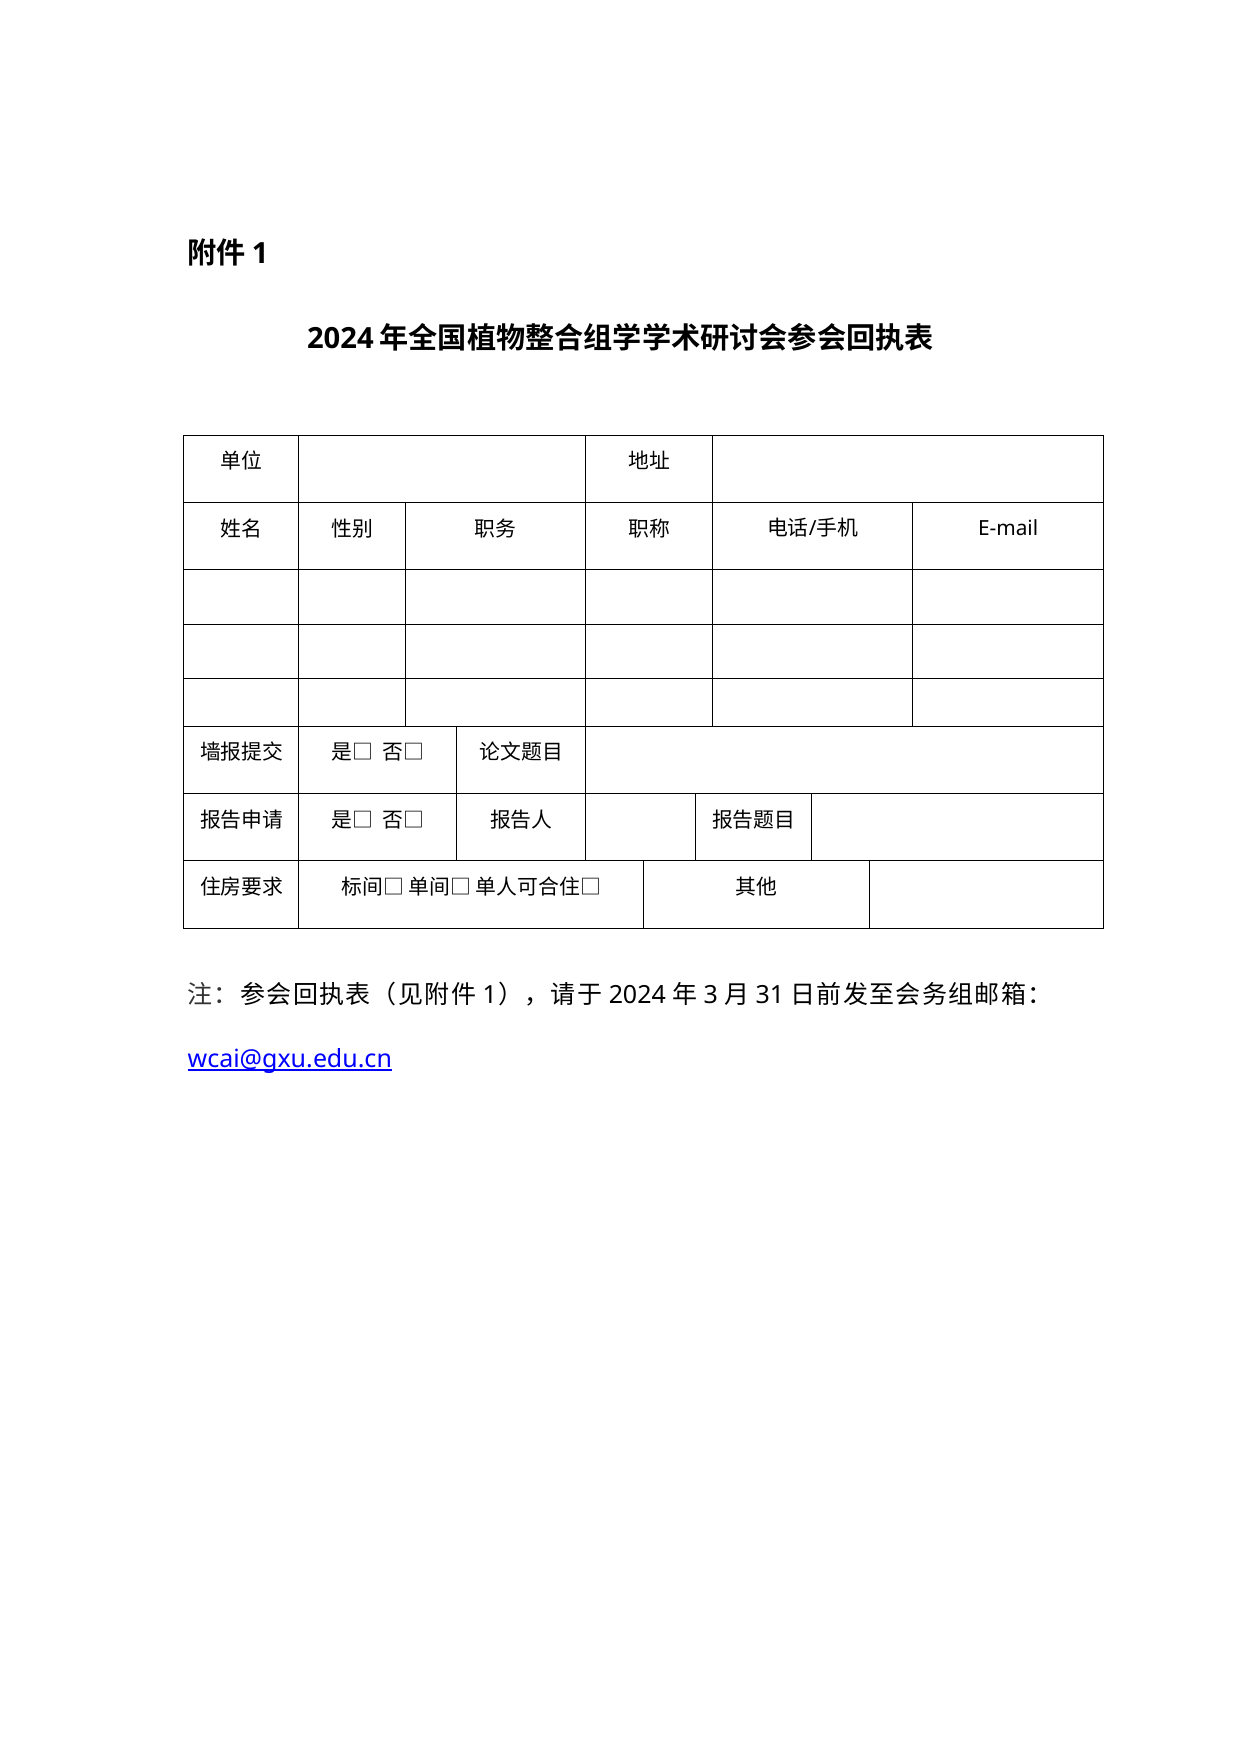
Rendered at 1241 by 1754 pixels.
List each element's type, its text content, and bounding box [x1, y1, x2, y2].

table_cell 报告申请 [184, 794, 298, 860]
table_cell [184, 570, 298, 623]
table_cell [299, 679, 405, 726]
table_header 单位 [184, 436, 298, 502]
table_cell 电话/手机 [713, 503, 912, 569]
table_cell [586, 625, 712, 678]
table_cell [913, 570, 1103, 623]
table_cell 报告题目 [696, 794, 811, 860]
text 附件1 [187, 218, 1053, 283]
table_cell [406, 570, 585, 623]
table_cell [184, 679, 298, 726]
table_cell [184, 625, 298, 678]
table_cell 是□ 否□ [299, 727, 456, 793]
table_cell [586, 727, 1103, 793]
table_cell [913, 625, 1103, 678]
table_cell [713, 625, 912, 678]
table_cell [812, 794, 1103, 860]
text 注：参会回执表（见附件1），请于2024年3月31日前发至会务组邮箱：wcai@gxu.edu.cn [187, 929, 1053, 1090]
table_cell [870, 861, 1103, 928]
table_cell 其他 [644, 861, 869, 928]
table_cell [713, 679, 912, 726]
table_cell [406, 625, 585, 678]
table_cell 职务 [406, 503, 585, 569]
table_cell 姓名 [184, 503, 298, 569]
table_cell [586, 570, 712, 623]
table_cell 墙报提交 [184, 727, 298, 793]
table_cell [299, 625, 405, 678]
table_cell [586, 679, 712, 726]
table_cell [713, 570, 912, 623]
table_header [713, 436, 1103, 502]
table_cell [913, 679, 1103, 726]
table_cell E-mail [913, 503, 1103, 569]
table_cell 论文题目 [457, 727, 585, 793]
table_cell 性别 [299, 503, 405, 569]
table_cell 住房要求 [184, 861, 298, 928]
table_cell 是□ 否□ [299, 794, 456, 860]
table_cell [586, 794, 695, 860]
table_cell 标间□ 单间□ 单人可合住□ [299, 861, 643, 928]
table_cell 职称 [586, 503, 712, 569]
table_cell 报告人 [457, 794, 585, 860]
table_cell [406, 679, 585, 726]
table_header 地址 [586, 436, 712, 502]
table_header [299, 436, 585, 502]
text 2024年全国植物整合组学学术研讨会参会回执表 [187, 303, 1053, 368]
table_cell [299, 570, 405, 623]
